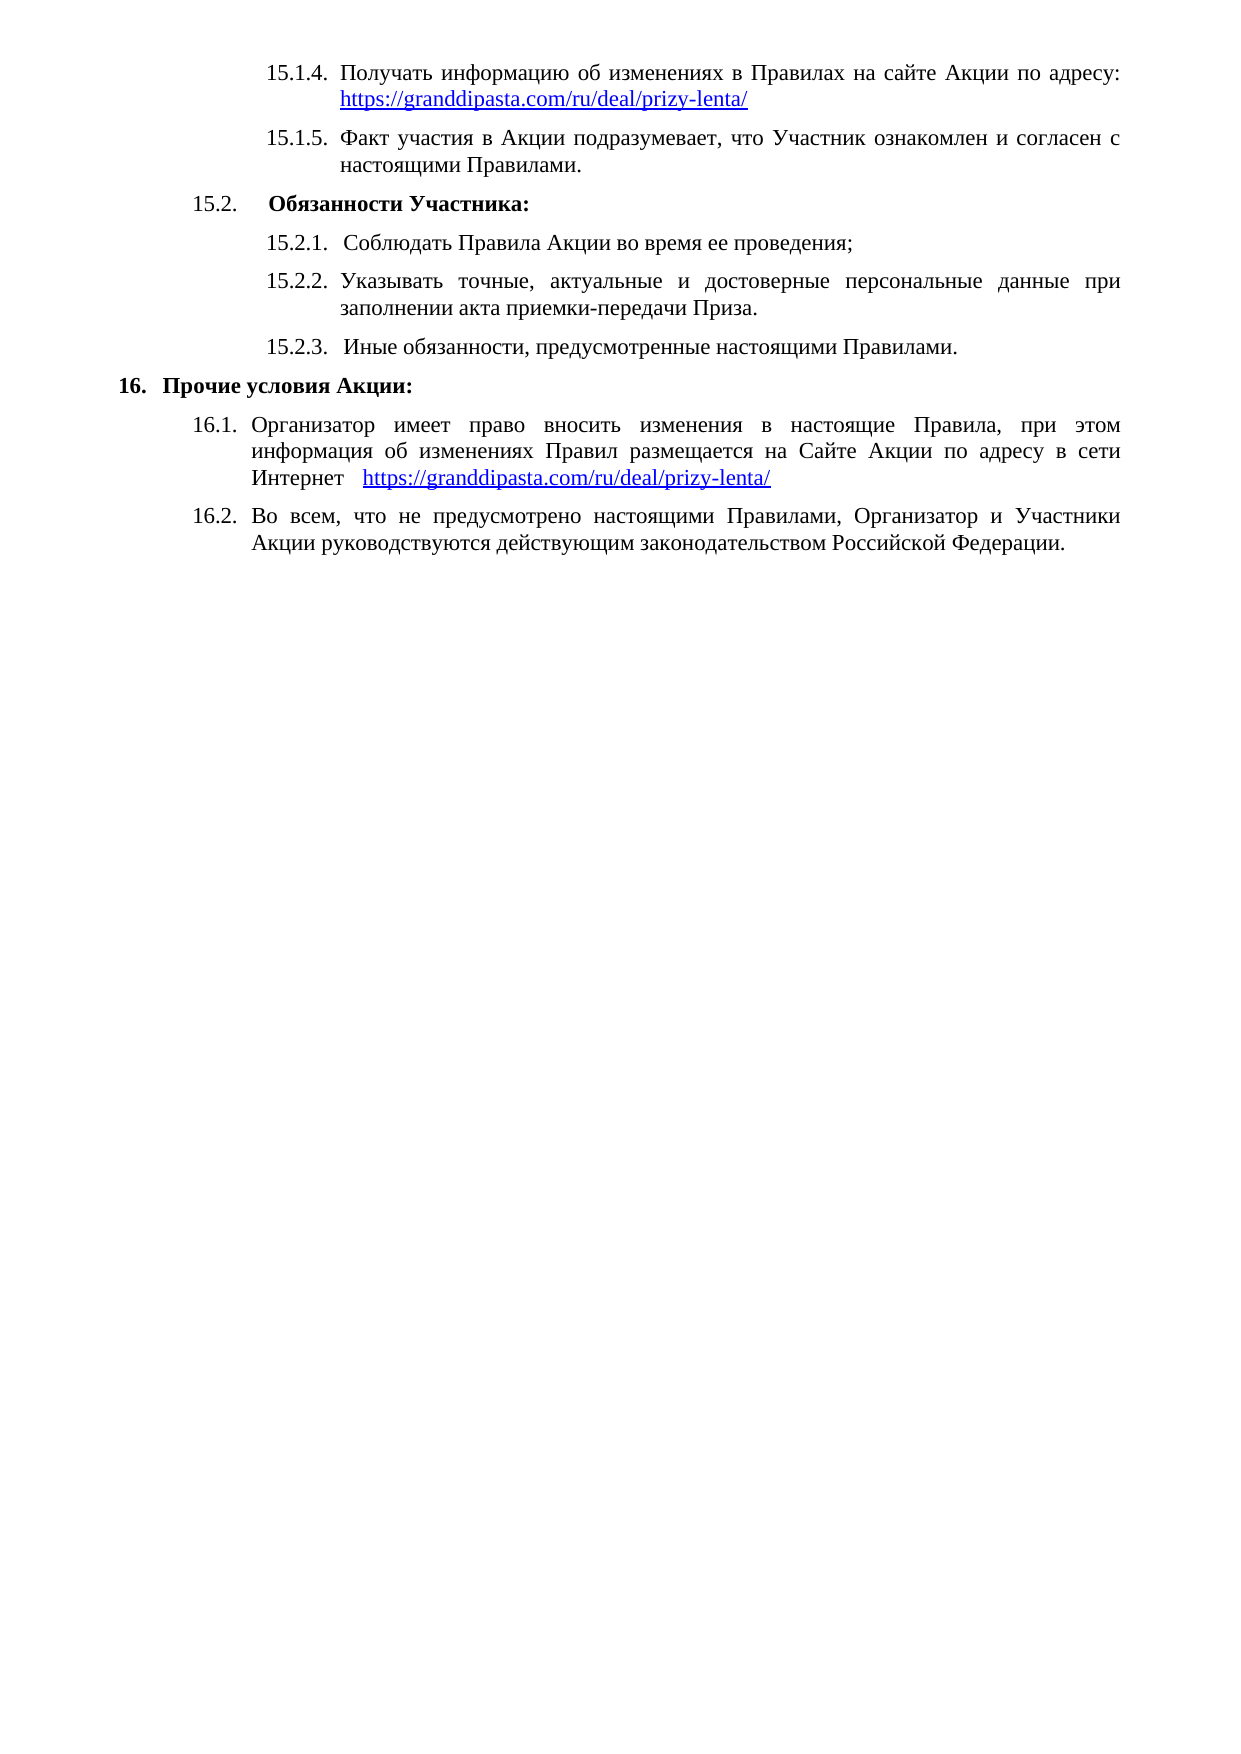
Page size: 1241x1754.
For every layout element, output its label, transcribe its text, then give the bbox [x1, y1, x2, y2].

list Указывать точные, актуальные и достоверные персональные данные при заполнении акта приемки-передачи Приза. [266, 268, 1122, 320]
list Во всем, что не предусмотрено настоящими Правилами, Организатор и Участники Акции руководствуются действующим законодательством Российской Федерации. [192, 503, 1122, 555]
list Прочие условия Акции: [118, 372, 1122, 398]
list Получать информацию об изменениях в Правилах на сайте Акции по адресу: https://granddipasta.com/ru/deal/prizy-lenta/ [266, 59, 1122, 112]
list Обязанности Участника: [192, 190, 1122, 216]
list Факт участия в Акции подразумевает, что Участник ознакомлен и согласен с настоящими Правилами. [266, 124, 1122, 177]
list Иные обязанности, предусмотренные настоящими Правилами. [266, 333, 1122, 359]
list Организатор имеет право вносить изменения в настоящие Правила, при этом информация об изменениях Правил размещается на Сайте Акции по адресу в сети Интернет https://granddipasta.com/ru/deal/prizy-lenta/ [192, 411, 1122, 490]
list Соблюдать Правила Акции во время ее проведения; [266, 229, 1122, 255]
